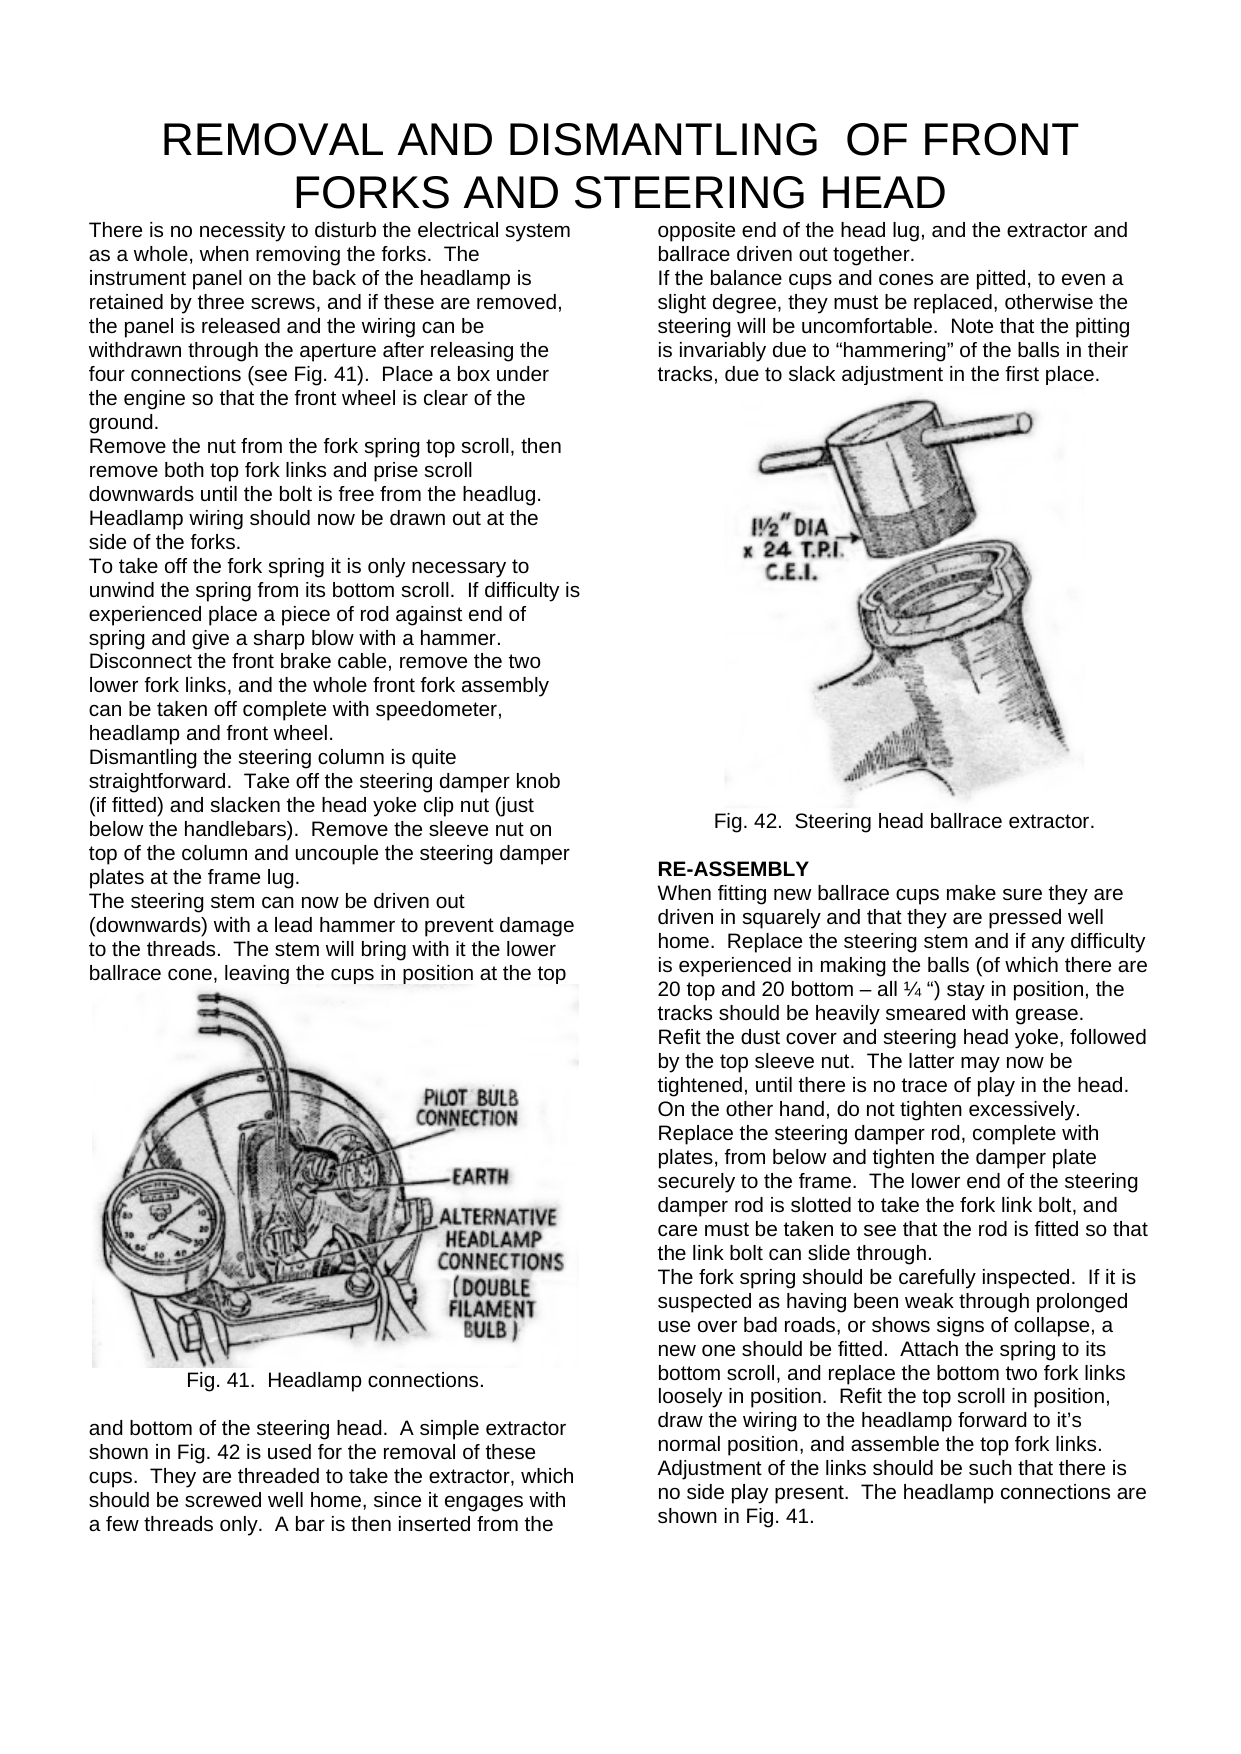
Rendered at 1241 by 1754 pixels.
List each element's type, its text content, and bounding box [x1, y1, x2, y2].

text Disconnect the front brake cable, remove the two lower fork links, and the whole front fork assembly can be taken off complete with speedometer, headlamp and front wheel. [89, 649, 582, 745]
text Remove the nut from the fork spring top scroll, then remove both top fork links and prise scroll downwards until the bolt is free from the headlug. Headlamp wiring should now be drawn out at the side of the forks. [89, 434, 582, 553]
text The fork spring should be carefully inspected. If it is suspected as having been weak through prolonged use over bad roads, or shows signs of collapse, a new one should be fitted. Attach the spring to its bottom scroll, and replace the bottom two fork links loosely in position. Refit the top scroll in position, draw the wiring to the headlamp forward to it’s normal position, and assemble the top fork links. Adjustment of the links should be such that there is no side play present. The headlamp connections are shown in Fig. 41. [657, 1264, 1152, 1528]
picture [723, 385, 1086, 810]
text To take off the fork spring it is only necessary to unwind the spring from its bottom scroll. If difficulty is experienced place a piece of rod against end of spring and give a sharp blow with a hammer. [89, 553, 582, 649]
subtitle RE-ASSEMBLY [657, 857, 1152, 881]
text If the balance cups and cones are pitted, to even a slight degree, they must be replaced, otherwise the steering will be uncomfortable. Note that the pitting is invariably due to “hammering” of the balls in their tracks, due to slack adjustment in the first place. [657, 266, 1152, 386]
text REMOVAL AND DISMANTLING OF FRONT FORKS AND STEERING HEAD [89, 113, 1152, 218]
text Dismantling the steering column is quite straightforward. Take off the steering damper knob (if fitted) and slacken the head yoke clip nut (just below the handlebars). Remove the sleeve nut on top of the column and uncouple the steering damper plates at the frame lug. [89, 745, 582, 889]
text When fitting new ballrace cups make sure they are driven in squarely and that they are pressed well home. Replace the steering stem and if any difficulty is experienced in making the balls (of which there are 20 top and 20 bottom – all ¼ “) stay in position, the tracks should be heavily smeared with grease. [657, 881, 1152, 1025]
text and bottom of the steering head. A simple extractor shown in Fig. 42 is used for the removal of these cups. They are threaded to take the extractor, which should be screwed well home, since it engages with a few threads only. A bar is then inserted from the opposite end of the head lug, and the extractor and ballrace driven out together. [657, 218, 1152, 266]
text Replace the steering damper rod, complete with plates, from below and tighten the damper plate securely to the frame. The lower end of the steering damper rod is slotted to take the fork link bolt, and care must be taken to see that the rod is fitted so that the link bolt can slide through. [657, 1121, 1152, 1264]
text Refit the dust cover and steering head yoke, followed by the top sleeve nut. The latter may now be tightened, until there is no trace of play in the head. On the other hand, do not tighten excessively. [657, 1025, 1152, 1121]
text The steering stem can now be driven out (downwards) with a lead hammer to prevent damage to the threads. The stem will bring with it the lower ballrace cone, leaving the cups in position at the top [89, 889, 582, 985]
text There is no necessity to disturb the electrical system as a whole, when removing the forks. The instrument panel on the back of the headlamp is retained by three screws, and if these are removed, the panel is released and the wiring can be withdrawn through the aperture after releasing the four connections (see Fig. 41). Place a box under the engine so that the front wheel is clear of the ground. [89, 218, 582, 434]
text Fig. 42. Steering head ballrace extractor. [657, 809, 1152, 833]
text and bottom of the steering head. A simple extractor shown in Fig. 42 is used for the removal of these cups. They are threaded to take the extractor, which should be screwed well home, since it engages with a few threads only. A bar is then inserted from the opposite end of the head lug, and the extractor and ballrace driven out together. [89, 1416, 582, 1535]
picture [92, 984, 579, 1368]
text Fig. 41. Headlamp connections. [89, 1368, 582, 1392]
